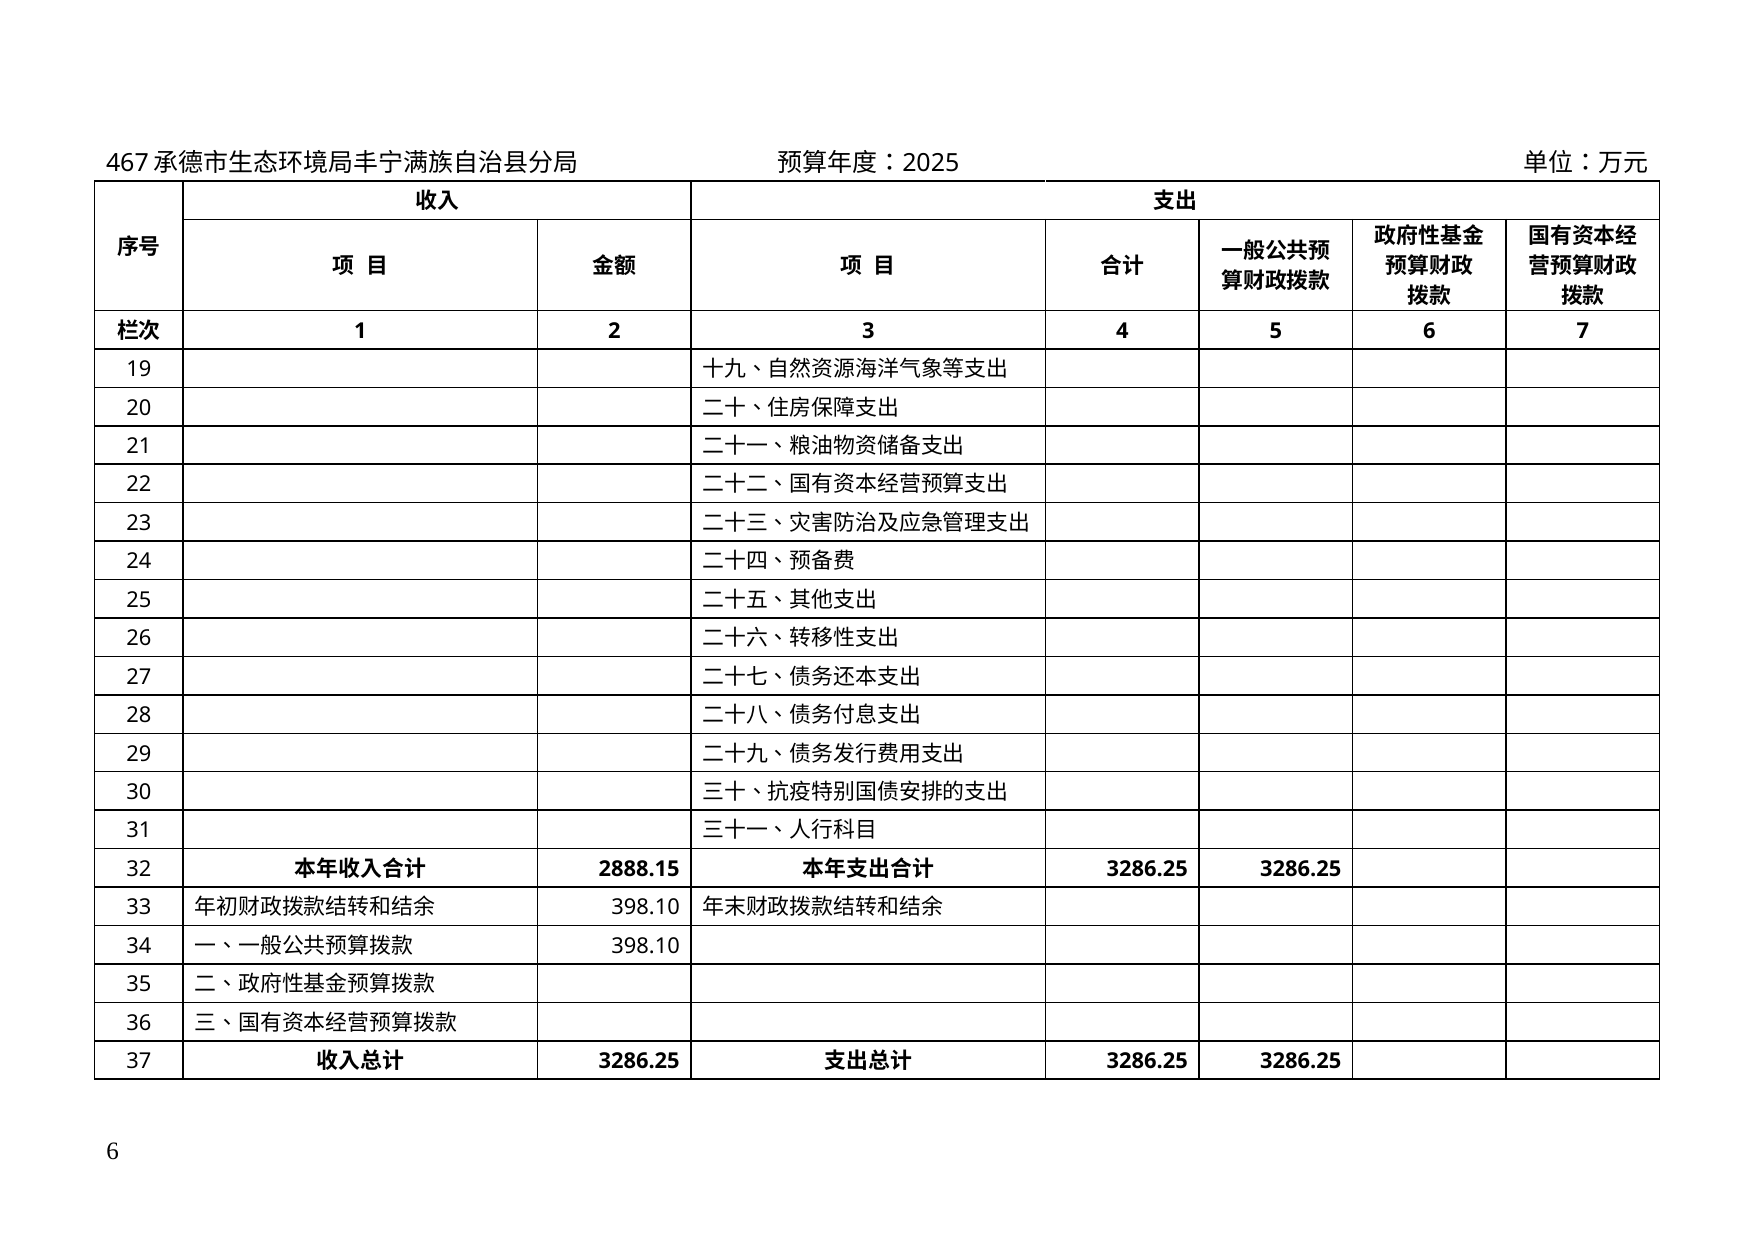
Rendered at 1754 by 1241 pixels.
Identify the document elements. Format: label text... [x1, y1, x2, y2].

table_cell [184, 657, 537, 694]
table_cell 三、国有资本经营预算拨款 [184, 1003, 537, 1040]
table_cell 22 [95, 465, 182, 502]
table_cell 序号 [95, 182, 182, 309]
table_cell [1507, 811, 1659, 848]
table_cell [538, 772, 690, 809]
table_cell [1046, 772, 1198, 809]
table_cell [538, 811, 690, 848]
table_cell [1507, 696, 1659, 732]
table_cell 2888.15 [538, 849, 690, 886]
table_cell 二十二、国有资本经营预算支出 [692, 465, 1045, 502]
table_cell [1200, 388, 1352, 425]
table_cell 7 [1507, 311, 1659, 348]
table_cell [184, 811, 537, 848]
table_cell [1046, 657, 1198, 694]
table_cell [1046, 926, 1198, 963]
table_cell 年初财政拨款结转和结余 [184, 888, 537, 924]
table_cell [1353, 657, 1505, 694]
table_cell [184, 350, 537, 386]
table_cell [1507, 888, 1659, 924]
table_cell [1200, 542, 1352, 579]
table_cell [1507, 580, 1659, 617]
table_cell [184, 580, 537, 617]
table_cell [184, 619, 537, 656]
table_cell 25 [95, 580, 182, 617]
table_cell [1507, 734, 1659, 771]
table_cell 二十三、灾害防治及应急管理支出 [692, 503, 1045, 540]
table_cell [1507, 926, 1659, 963]
table_cell [1200, 772, 1352, 809]
table_cell 二十七、债务还本支出 [692, 657, 1045, 694]
table_cell [1507, 1003, 1659, 1040]
table_cell [1353, 1042, 1505, 1078]
table_cell [1353, 580, 1505, 617]
table_cell 栏次 [95, 311, 182, 348]
table_cell [538, 350, 690, 386]
table_cell [1353, 734, 1505, 771]
table_cell [538, 465, 690, 502]
table_cell [1200, 657, 1352, 694]
table_cell 收入总计 [184, 1042, 537, 1078]
table_cell [1046, 696, 1198, 732]
table_cell 3286.25 [538, 1042, 690, 1078]
table_cell [1200, 811, 1352, 848]
table_cell [1353, 926, 1505, 963]
table_cell [184, 772, 537, 809]
table_cell [1200, 465, 1352, 502]
table_cell [538, 657, 690, 694]
table_cell 1 [184, 311, 537, 348]
table_cell [1200, 734, 1352, 771]
table_cell [184, 503, 537, 540]
table_cell [692, 1003, 1045, 1040]
table_header 单位：万元 [1046, 143, 1659, 180]
table_cell [1200, 965, 1352, 1001]
table_cell [1507, 849, 1659, 886]
table_cell [1353, 619, 1505, 656]
table_cell [1353, 542, 1505, 579]
table_cell [1353, 427, 1505, 463]
table_cell 十九、自然资源海洋气象等支出 [692, 350, 1045, 386]
table_cell [1200, 696, 1352, 732]
table_cell [1200, 1003, 1352, 1040]
table_cell 3 [692, 311, 1045, 348]
table_cell [538, 580, 690, 617]
table_cell [1353, 350, 1505, 386]
table_cell 4 [1046, 311, 1198, 348]
table_cell [1046, 888, 1198, 924]
table_cell [538, 388, 690, 425]
table_cell [1353, 811, 1505, 848]
table_cell [538, 427, 690, 463]
table_cell 27 [95, 657, 182, 694]
table_cell 二十九、债务发行费用支出 [692, 734, 1045, 771]
table_cell 支出总计 [692, 1042, 1045, 1078]
table_cell [1353, 965, 1505, 1001]
table_cell [1507, 619, 1659, 656]
table_cell 项 目 [184, 220, 537, 309]
table_cell 398.10 [538, 926, 690, 963]
table_cell 19 [95, 350, 182, 386]
table_cell 二、政府性基金预算拨款 [184, 965, 537, 1001]
table_cell 合计 [1046, 220, 1198, 309]
table_cell 3286.25 [1046, 1042, 1198, 1078]
table_cell [184, 427, 537, 463]
table_cell [692, 926, 1045, 963]
table_cell [1200, 427, 1352, 463]
table_cell 32 [95, 849, 182, 886]
table_cell [1200, 888, 1352, 924]
table_header 预算年度：2025 [692, 143, 1045, 180]
table_cell [1353, 503, 1505, 540]
table_cell 金额 [538, 220, 690, 309]
table_cell [1353, 888, 1505, 924]
table_cell [1507, 388, 1659, 425]
table_cell 二十六、转移性支出 [692, 619, 1045, 656]
table_cell 一、一般公共预算拨款 [184, 926, 537, 963]
table_cell [538, 1003, 690, 1040]
table_cell [1507, 542, 1659, 579]
table_cell 20 [95, 388, 182, 425]
table_cell [1046, 619, 1198, 656]
table_cell 3286.25 [1046, 849, 1198, 886]
table_cell 二十五、其他支出 [692, 580, 1045, 617]
table_cell [1353, 1003, 1505, 1040]
table_cell [538, 734, 690, 771]
table_cell [184, 465, 537, 502]
table_cell [1046, 350, 1198, 386]
table_cell 二十四、预备费 [692, 542, 1045, 579]
table_cell [1353, 696, 1505, 732]
table_cell 国有资本经营预算财政拨款 [1507, 220, 1659, 309]
table_cell 34 [95, 926, 182, 963]
table_cell [184, 542, 537, 579]
table_cell [1507, 657, 1659, 694]
table_cell 3286.25 [1200, 849, 1352, 886]
table_cell [1507, 772, 1659, 809]
table_cell 一般公共预算财政拨款 [1200, 220, 1352, 309]
table_cell [1046, 388, 1198, 425]
table_cell 35 [95, 965, 182, 1001]
table_cell [1200, 926, 1352, 963]
table_cell [1200, 503, 1352, 540]
table_cell [1507, 350, 1659, 386]
table_cell [538, 542, 690, 579]
table_cell [1507, 1042, 1659, 1078]
table_cell 二十、住房保障支出 [692, 388, 1045, 425]
table_cell [1200, 619, 1352, 656]
table_cell [1507, 427, 1659, 463]
table_cell 26 [95, 619, 182, 656]
table_cell [1200, 350, 1352, 386]
table_cell [1046, 734, 1198, 771]
table_cell [538, 696, 690, 732]
table_cell 项 目 [692, 220, 1045, 309]
table_cell [1046, 580, 1198, 617]
table_cell [1046, 503, 1198, 540]
table_cell [692, 965, 1045, 1001]
table_cell 支出 [692, 182, 1659, 219]
table_cell [538, 503, 690, 540]
table_cell [1507, 503, 1659, 540]
table_cell [1046, 465, 1198, 502]
table_cell [1507, 965, 1659, 1001]
table_cell 36 [95, 1003, 182, 1040]
table_cell 三十、抗疫特别国债安排的支出 [692, 772, 1045, 809]
table_cell 年末财政拨款结转和结余 [692, 888, 1045, 924]
table_cell 24 [95, 542, 182, 579]
table_cell [184, 734, 537, 771]
table_cell 398.10 [538, 888, 690, 924]
table_cell 33 [95, 888, 182, 924]
table_cell [1046, 811, 1198, 848]
table_cell [1353, 772, 1505, 809]
table_cell [1507, 465, 1659, 502]
table_cell 二十八、债务付息支出 [692, 696, 1045, 732]
table_cell [184, 696, 537, 732]
table_cell [1353, 388, 1505, 425]
table_cell 37 [95, 1042, 182, 1078]
table_cell 28 [95, 696, 182, 732]
table_cell 5 [1200, 311, 1352, 348]
table_cell [1046, 965, 1198, 1001]
table_cell 政府性基金预算财政 拨款 [1353, 220, 1505, 309]
table_cell 31 [95, 811, 182, 848]
table_cell [1046, 542, 1198, 579]
table_cell 本年支出合计 [692, 849, 1045, 886]
table_cell [1353, 849, 1505, 886]
table_header 467承德市生态环境局丰宁满族自治县分局 [95, 143, 690, 180]
table_cell 23 [95, 503, 182, 540]
table_cell [538, 965, 690, 1001]
table_cell 2 [538, 311, 690, 348]
table_cell [184, 388, 537, 425]
table_cell 本年收入合计 [184, 849, 537, 886]
table_cell 收入 [184, 182, 690, 219]
table_cell 21 [95, 427, 182, 463]
table_cell 29 [95, 734, 182, 771]
table_cell 30 [95, 772, 182, 809]
table_cell [1200, 580, 1352, 617]
table_cell [1046, 1003, 1198, 1040]
table_cell [538, 619, 690, 656]
table_cell 3286.25 [1200, 1042, 1352, 1078]
table_cell [1353, 465, 1505, 502]
table_cell 二十一、粮油物资储备支出 [692, 427, 1045, 463]
table_cell [1046, 427, 1198, 463]
table_cell 三十一、人行科目 [692, 811, 1045, 848]
table_cell 6 [1353, 311, 1505, 348]
